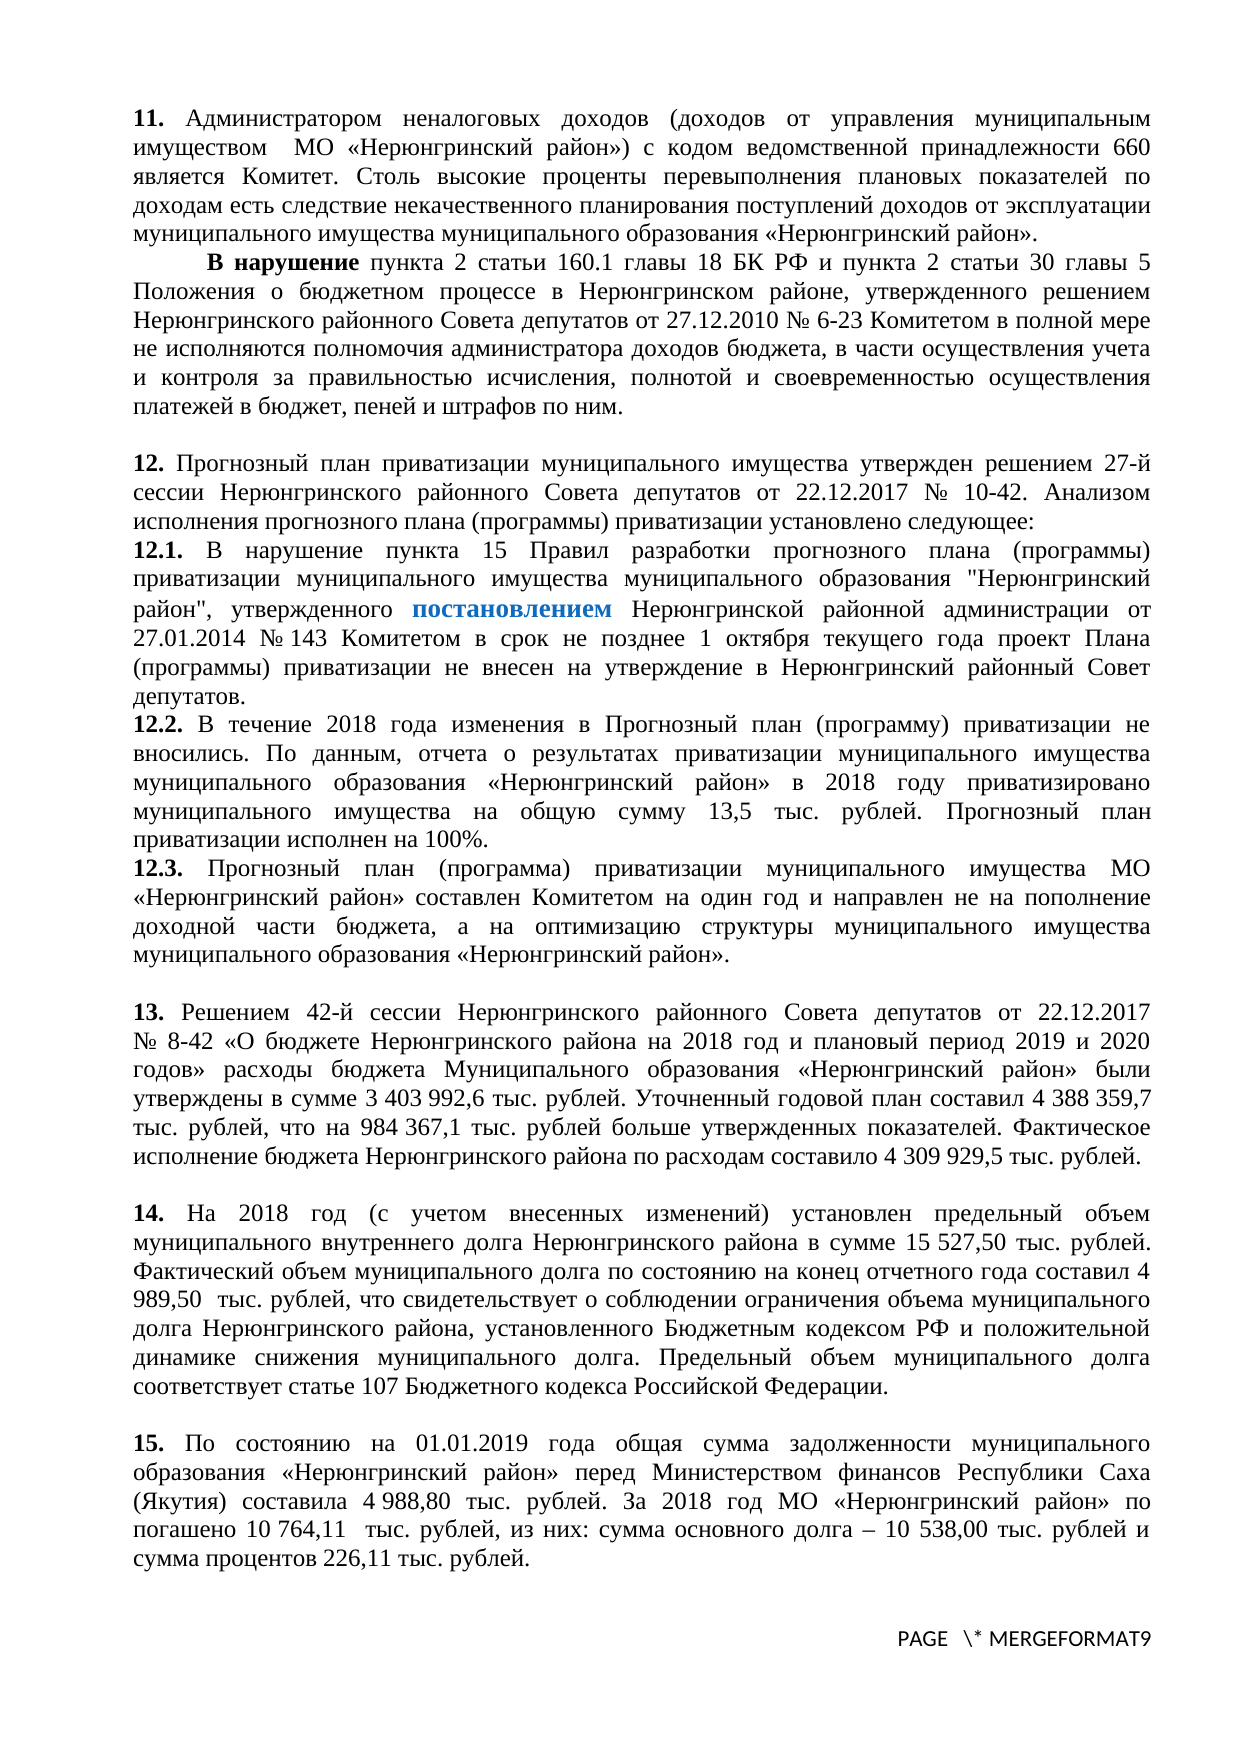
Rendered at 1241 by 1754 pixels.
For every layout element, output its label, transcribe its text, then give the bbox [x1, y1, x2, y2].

text 14. На 2018 год (с учетом внесенных изменений) установлен предельный объем муниципального внутреннего долга Нерюнгринского района в сумме 15 527,50 тыс. рублей. Фактический объем муниципального долга по состоянию на конец отчетного года составил 4 989,50 тыс. рублей, что свидетельствует о соблюдении ограничения объема муниципального долга Нерюнгринского района, установленного Бюджетным кодексом РФ и положительной динамике снижения муниципального долга. Предельный объем муниципального долга соответствует статье 107 Бюджетного кодекса Российской Федерации. [133, 1198, 1152, 1399]
text 12.1. В нарушение пункта 15 Правил разработки прогнозного плана (программы) приватизации муниципального имущества муниципального образования "Нерюнгринский район", утвержденного постановлением Нерюнгринской районной администрации от 27.01.2014 № 143 Комитетом в срок не позднее 1 октября текущего года проект Плана (программы) приватизации не внесен на утверждение в Нерюнгринский районный Совет депутатов. [133, 535, 1152, 709]
text В нарушение пункта 2 статьи 160.1 главы 18 БК РФ и пункта 2 статьи 30 главы 5 Положения о бюджетном процессе в Нерюнгринском районе, утвержденного решением Нерюнгринского районного Совета депутатов от 27.12.2010 № 6-23 Комитетом в полной мере не исполняются полномочия администратора доходов бюджета, в части осуществления учета и контроля за правильностью исчисления, полнотой и своевременностью осуществления платежей в бюджет, пеней и штрафов по ним. [133, 247, 1152, 420]
text 13. Решением 42-й сессии Нерюнгринского районного Совета депутатов от 22.12.2017 № 8-42 «О бюджете Нерюнгринского района на 2018 год и плановый период 2019 и 2020 годов» расходы бюджета Муниципального образования «Нерюнгринский район» были утверждены в сумме 3 403 992,6 тыс. рублей. Уточненный годовой план составил 4 388 359,7 тыс. рублей, что на 984 367,1 тыс. рублей больше утвержденных показателей. Фактическое исполнение бюджета Нерюнгринского района по расходам составило 4 309 929,5 тыс. рублей. [133, 997, 1152, 1169]
text 12.2. В течение 2018 года изменения в Прогнозный план (программу) приватизации не вносились. По данным, отчета о результатах приватизации муниципального имущества муниципального образования «Нерюнгринский район» в 2018 году приватизировано муниципального имущества на общую сумму 13,5 тыс. рублей. Прогнозный план приватизации исполнен на 100%. [133, 709, 1152, 853]
text 12.3. Прогнозный план (программа) приватизации муниципального имущества МО «Нерюнгринский район» составлен Комитетом на один год и направлен не на пополнение доходной части бюджета, а на оптимизацию структуры муниципального имущества муниципального образования «Нерюнгринский район». [133, 853, 1152, 968]
text 11. Администратором неналоговых доходов (доходов от управления муниципальным имуществом МО «Нерюнгринский район») с кодом ведомственной принадлежности 660 является Комитет. Столь высокие проценты перевыполнения плановых показателей по доходам есть следствие некачественного планирования поступлений доходов от эксплуатации муниципального имущества муниципального образования «Нерюнгринский район». [133, 103, 1152, 247]
text 15. По состоянию на 01.01.2019 года общая сумма задолженности муниципального образования «Нерюнгринский район» перед Министерством финансов Республики Саха (Якутия) составила 4 988,80 тыс. рублей. За 2018 год МО «Нерюнгринский район» по погашено 10 764,11 тыс. рублей, из них: сумма основного долга – 10 538,00 тыс. рублей и сумма процентов 226,11 тыс. рублей. [133, 1428, 1152, 1572]
text 12. Прогнозный план приватизации муниципального имущества утвержден решением 27-й сессии Нерюнгринского районного Совета депутатов от 22.12.2017 № 10-42. Анализом исполнения прогнозного плана (программы) приватизации установлено следующее: [133, 448, 1152, 535]
